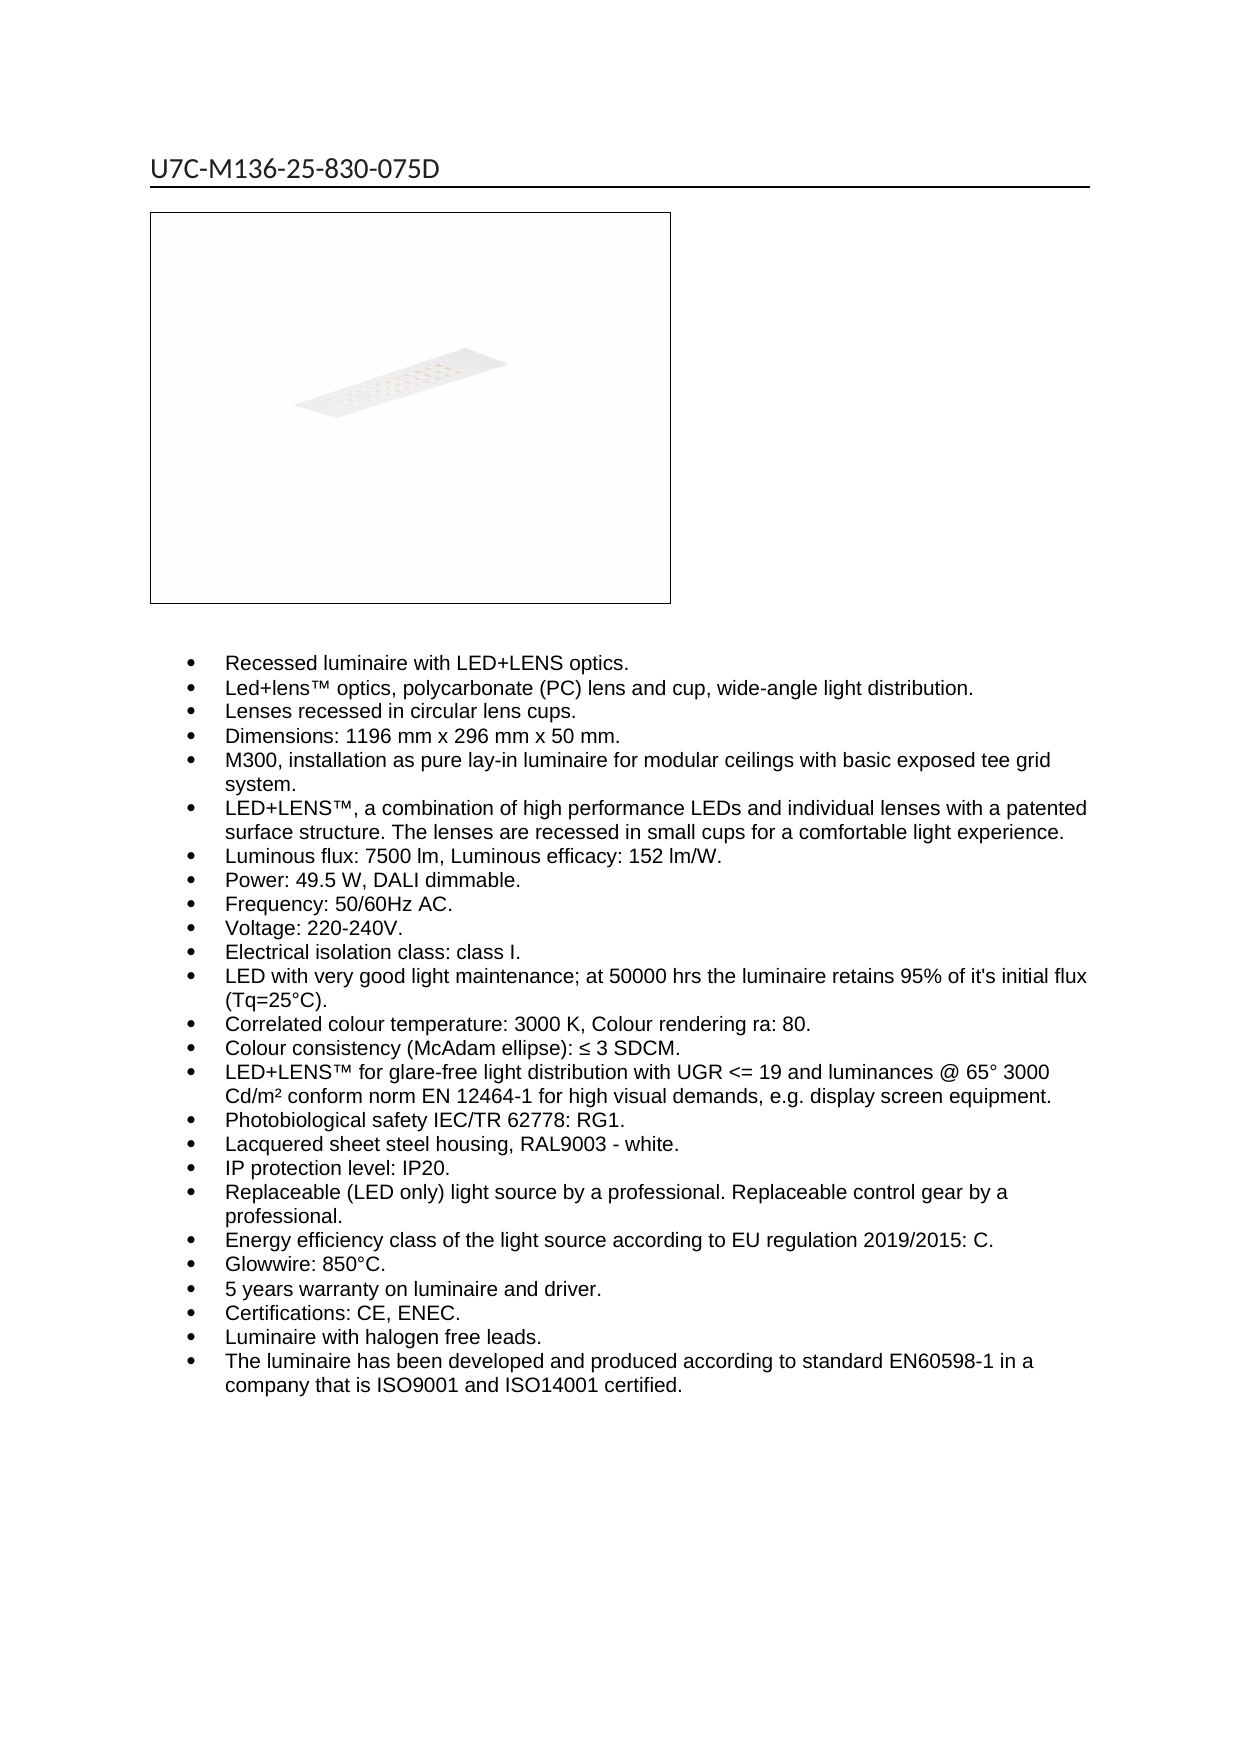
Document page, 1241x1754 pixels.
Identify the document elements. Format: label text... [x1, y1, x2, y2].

list Voltage: 220-240V. [187, 916, 1090, 940]
text U7C-M136-25-830-075D [150, 150, 1090, 186]
list Lenses recessed in circular lens cups. [187, 699, 1090, 723]
list LED+LENS™ for glare-free light distribution with UGR <= 19 and luminances @ 65° 3000 Cd/m² conform norm EN 12464-1 for high visual demands, e.g. display screen equipment. [187, 1060, 1090, 1108]
list Luminaire with halogen free leads. [187, 1324, 1090, 1348]
list The luminaire has been developed and produced according to standard EN60598-1 in a company that is ISO9001 and ISO14001 certified. [187, 1348, 1090, 1397]
list Power: 49.5 W, DALI dimmable. [187, 868, 1090, 892]
list Dimensions: 1196 mm x 296 mm x 50 mm. [187, 723, 1090, 747]
list Luminous flux: 7500 lm, Luminous efficacy: 152 lm/W. [187, 843, 1090, 868]
list M300, installation as pure lay-in luminaire for modular ceilings with basic exposed tee grid system. [187, 747, 1090, 796]
picture [151, 213, 670, 603]
list Certifications: CE, ENEC. [187, 1300, 1090, 1324]
list Energy efficiency class of the light source according to EU regulation 2019/2015: C. [187, 1228, 1090, 1252]
list IP protection level: IP20. [187, 1156, 1090, 1180]
list LED+LENS™, a combination of high performance LEDs and individual lenses with a patented surface structure. The lenses are recessed in small cups for a comfortable light experience. [187, 796, 1090, 843]
list Led+lens™ optics, polycarbonate (PC) lens and cup, wide-angle light distribution. [187, 675, 1090, 699]
list Glowwire: 850°C. [187, 1252, 1090, 1276]
list LED with very good light maintenance; at 50000 hrs the luminaire retains 95% of it's initial flux (Tq=25°C). [187, 964, 1090, 1012]
list Correlated colour temperature: 3000 K, Colour rendering ra: 80. [187, 1012, 1090, 1036]
list Replaceable (LED only) light source by a professional. Replaceable control gear by a professional. [187, 1180, 1090, 1228]
list 5 years warranty on luminaire and driver. [187, 1276, 1090, 1300]
list Frequency: 50/60Hz AC. [187, 892, 1090, 916]
list Colour consistency (McAdam ellipse): ≤ 3 SDCM. [187, 1036, 1090, 1060]
list Lacquered sheet steel housing, RAL9003 - white. [187, 1132, 1090, 1156]
list Photobiological safety IEC/TR 62778: RG1. [187, 1108, 1090, 1132]
list Electrical isolation class: class I. [187, 940, 1090, 964]
list Recessed luminaire with LED+LENS optics. [187, 651, 1090, 675]
